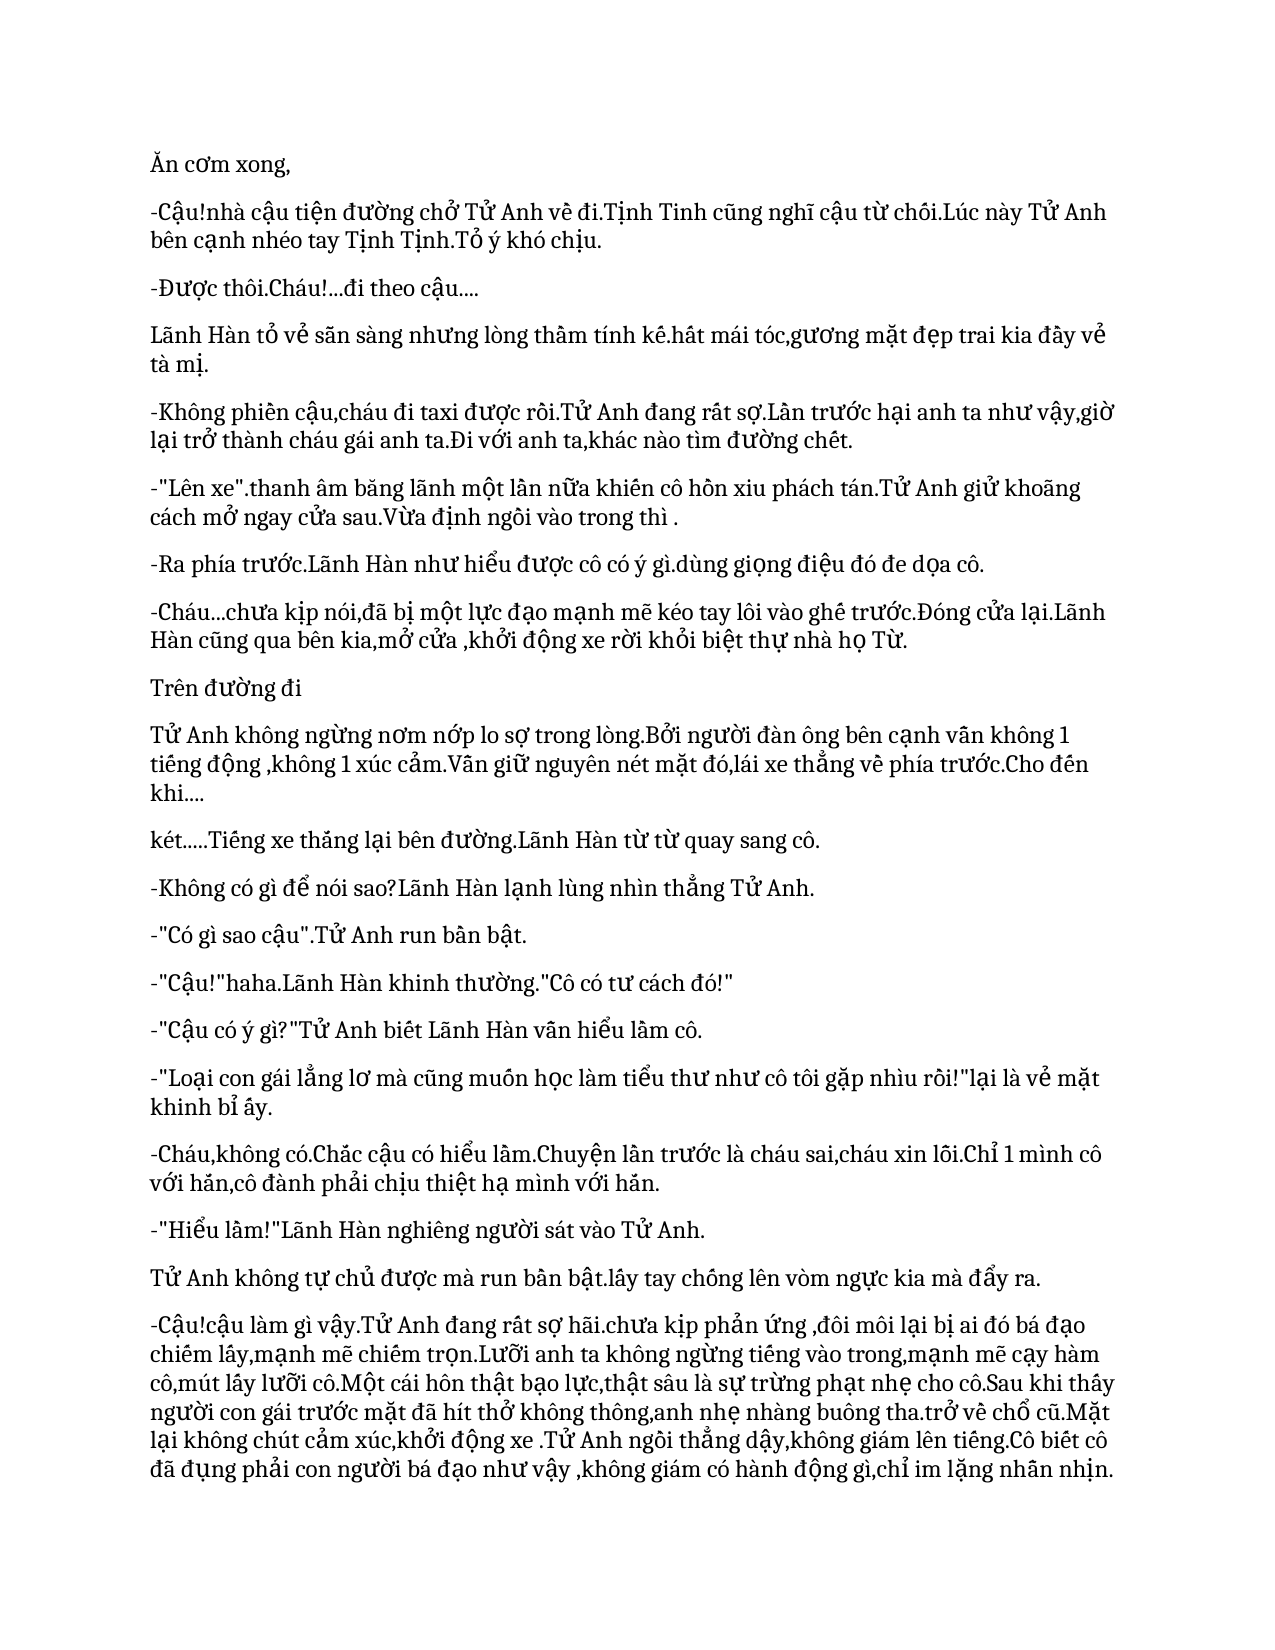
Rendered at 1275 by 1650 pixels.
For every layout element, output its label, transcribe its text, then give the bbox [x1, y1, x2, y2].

text -"Cậu!"haha.Lãnh Hàn khinh thường."Cô có tư cách đó!" [150, 969, 1125, 997]
text -Cháu,không có.Chắc cậu có hiểu lầm.Chuyện lần trước là cháu sai,cháu xin lỗi.Chỉ 1 mình cô với hắn,cô đành phải chịu thiệt hạ mình với hắn. [150, 1140, 1125, 1197]
text két.....Tiếng xe thắng lại bên đường.Lãnh Hàn từ từ quay sang cô. [150, 826, 1125, 855]
text Tử Anh không ngừng nơm nớp lo sợ trong lòng.Bởi người đàn ông bên cạnh vẫn không 1 tiếng động ,không 1 xúc cảm.Vẫn giữ nguyên nét mặt đó,lái xe thẳng về phía trước.Cho đến khi.... [150, 721, 1125, 807]
text -Không có gì để nói sao?Lãnh Hàn lạnh lùng nhìn thẳng Tử Anh. [150, 874, 1125, 902]
text -Cậu!nhà cậu tiện đường chở Tử Anh về đi.Tịnh Tinh cũng nghĩ cậu từ chối.Lúc này Tử Anh bên cạnh nhéo tay Tịnh Tịnh.Tỏ ý khó chịu. [150, 197, 1125, 255]
text -"Loại con gái lẳng lơ mà cũng muốn học làm tiểu thư như cô tôi gặp nhìu rồi!"lại là vẻ mặt khinh bỉ ấy. [150, 1064, 1125, 1121]
text -Ra phía trước.Lãnh Hàn như hiểu được cô có ý gì.dùng giọng điệu đó đe dọa cô. [150, 550, 1125, 579]
text -Được thôi.Cháu!...đi theo cậu.... [150, 274, 1125, 302]
text -"Hiểu lầm!"Lãnh Hàn nghiêng người sát vào Tử Anh. [150, 1216, 1125, 1245]
text -Không phiền cậu,cháu đi taxi được rồi.Tử Anh đang rất sợ.Lần trước hại anh ta như vậy,giờ lại trở thành cháu gái anh ta.Đi với anh ta,khác nào tìm đường chết. [150, 397, 1125, 455]
text Ăn cơm xong, [150, 150, 1125, 179]
text -"Lên xe".thanh âm băng lãnh một lần nữa khiến cô hồn xiu phách tán.Tử Anh giử khoãng cách mở ngay cửa sau.Vừa định ngồi vào trong thì . [150, 474, 1125, 531]
text Trên đường đi [150, 674, 1125, 702]
text -"Cậu có ý gì?"Tử Anh biết Lãnh Hàn vẫn hiểu lầm cô. [150, 1016, 1125, 1045]
text -Cháu...chưa kịp nói,đã bị một lực đạo mạnh mẽ kéo tay lôi vào ghế trước.Đóng cửa lại.Lãnh Hàn cũng qua bên kia,mở cửa ,khởi động xe rời khỏi biệt thự nhà họ Từ. [150, 597, 1125, 655]
text Tử Anh không tự chủ được mà run bần bật.lấy tay chống lên vòm ngực kia mà đẩy ra. [150, 1264, 1125, 1292]
text -Cậu!cậu làm gì vậy.Tử Anh đang rất sợ hãi.chưa kịp phản ứng ,đôi môi lại bị ai đó bá đạo chiếm lấy,mạnh mẽ chiếm trọn.Lưỡi anh ta không ngừng tiếng vào trong,mạnh mẽ cạy hàm cô,mút lấy lưỡi cô.Một cái hôn thật bạo lực,thật sâu là sự trừng phạt nhẹ cho cô.Sau khi thấy người con gái trước mặt đã hít thở không thông,anh nhẹ nhàng buông tha.trở về chổ cũ.Mặt lại không chút cảm xúc,khởi động xe .Tử Anh ngồi thẳng dậy,không giám lên tiếng.Cô biết cô đã đụng phải con người bá đạo như vậy ,không giám có hành động gì,chỉ im lặng nhẫn nhịn. [150, 1311, 1125, 1484]
text -"Có gì sao cậu".Tử Anh run bần bật. [150, 921, 1125, 950]
text Lãnh Hàn tỏ vẻ sẵn sàng nhưng lòng thầm tính kế.hất mái tóc,gương mặt đẹp trai kia đầy vẻ tà mị. [150, 321, 1125, 379]
